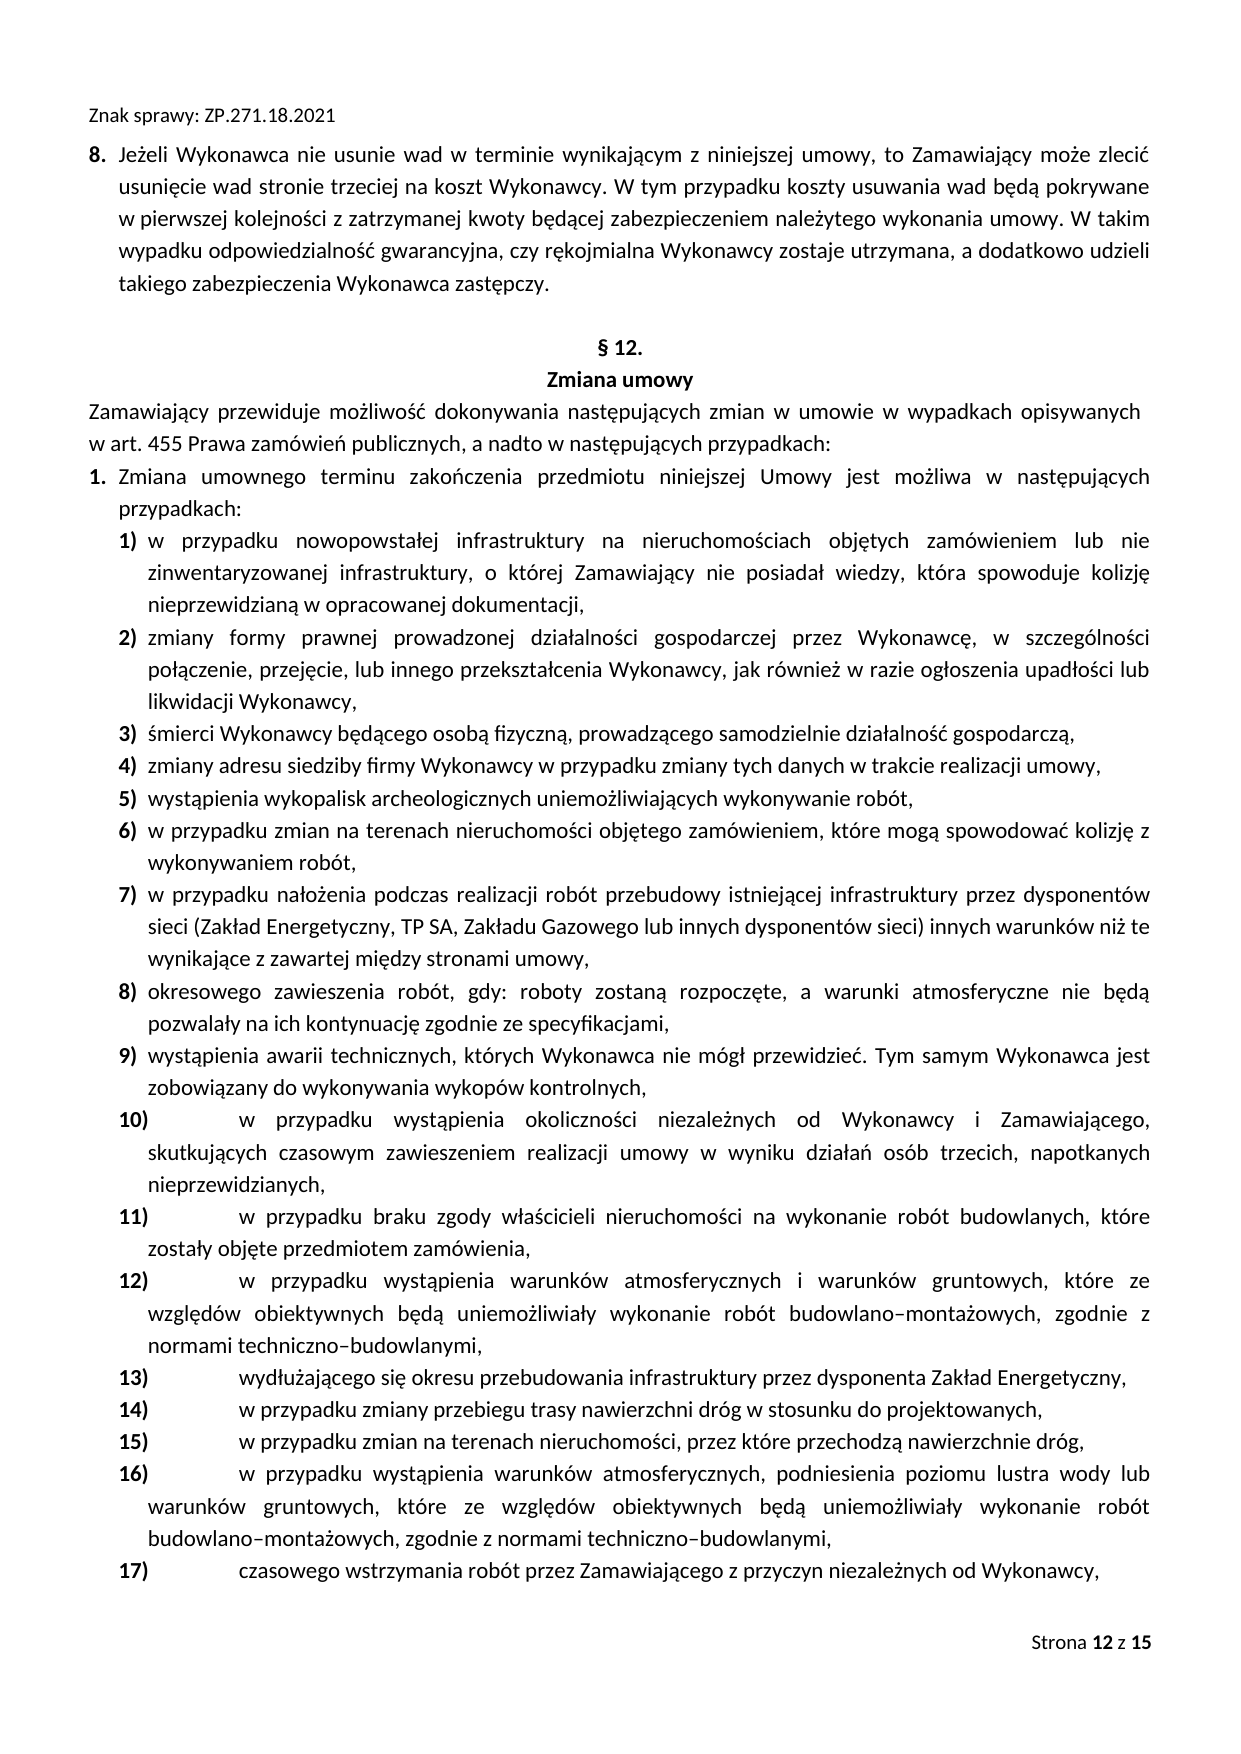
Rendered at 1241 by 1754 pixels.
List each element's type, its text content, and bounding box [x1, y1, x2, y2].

list okresowego zawieszenia robót, gdy: roboty zostaną rozpoczęte, a warunki atmosferyczne nie będą pozwalały na ich kontynuację zgodnie ze specyfikacjami, [118, 977, 1152, 1037]
list wydłużającego się okresu przebudowania infrastruktury przez dysponenta Zakład Energetyczny, [118, 1363, 1152, 1391]
list zmiany formy prawnej prowadzonej działalności gospodarczej przez Wykonawcę, w szczególności połączenie, przejęcie, lub innego przekształcenia Wykonawcy, jak również w razie ogłoszenia upadłości lub likwidacji Wykonawcy, [118, 623, 1152, 715]
list w przypadku braku zgody właścicieli nieruchomości na wykonanie robót budowlanych, które zostały objęte przedmiotem zamówienia, [118, 1202, 1152, 1262]
list w przypadku zmian na terenach nieruchomości, przez które przechodzą nawierzchnie dróg, [118, 1427, 1152, 1455]
list w przypadku nowopowstałej infrastruktury na nieruchomościach objętych zamówieniem lub nie zinwentaryzowanej infrastruktury, o której Zamawiający nie posiadał wiedzy, która spowoduje kolizję nieprzewidzianą w opracowanej dokumentacji, [118, 526, 1152, 618]
list w przypadku zmian na terenach nieruchomości objętego zamówieniem, które mogą spowodować kolizję z wykonywaniem robót, [118, 816, 1152, 876]
list w przypadku wystąpienia warunków atmosferycznych, podniesienia poziomu lustra wody lub warunków gruntowych, które ze względów obiektywnych będą uniemożliwiały wykonanie robót budowlano–montażowych, zgodnie z normami techniczno–budowlanymi, [118, 1459, 1152, 1552]
list zmiany adresu siedziby firmy Wykonawcy w przypadku zmiany tych danych w trakcie realizacji umowy, [118, 751, 1152, 779]
list w przypadku wystąpienia warunków atmosferycznych i warunków gruntowych, które ze względów obiektywnych będą uniemożliwiały wykonanie robót budowlano–montażowych, zgodnie z normami techniczno–budowlanymi, [118, 1266, 1152, 1359]
list śmierci Wykonawcy będącego osobą fizyczną, prowadzącego samodzielnie działalność gospodarczą, [118, 719, 1152, 747]
list wystąpienia wykopalisk archeologicznych uniemożliwiających wykonywanie robót, [118, 784, 1152, 812]
list Zmiana umownego terminu zakończenia przedmiotu niniejszej Umowy jest możliwa w następujących przypadkach: [89, 462, 1152, 522]
list czasowego wstrzymania robót przez Zamawiającego z przyczyn niezależnych od Wykonawcy, [118, 1556, 1152, 1584]
list Jeżeli Wykonawca nie usunie wad w terminie wynikającym z niniejszej umowy, to Zamawiający może zlecić usunięcie wad stronie trzeciej na koszt Wykonawcy. W tym przypadku koszty usuwania wad będą pokrywane w pierwszej kolejności z zatrzymanej kwoty będącej zabezpieczeniem należytego wykonania umowy. W takim wypadku odpowiedzialność gwarancyjna, czy rękojmialna Wykonawcy zostaje utrzymana, a dodatkowo udzieli takiego zabezpieczenia Wykonawca zastępczy. [89, 140, 1152, 297]
text Zamawiający przewiduje możliwość dokonywania następujących zmian w umowie w wypadkach opisywanych w art. 455 Prawa zamówień publicznych, a nadto w następujących przypadkach: [89, 397, 1152, 458]
list w przypadku nałożenia podczas realizacji robót przebudowy istniejącej infrastruktury przez dysponentów sieci (Zakład Energetyczny, TP SA, Zakładu Gazowego lub innych dysponentów sieci) innych warunków niż te wynikające z zawartej między stronami umowy, [118, 880, 1152, 973]
list wystąpienia awarii technicznych, których Wykonawca nie mógł przewidzieć. Tym samym Wykonawca jest zobowiązany do wykonywania wykopów kontrolnych, [118, 1041, 1152, 1101]
text Zmiana umowy [89, 365, 1152, 393]
list w przypadku wystąpienia okoliczności niezależnych od Wykonawcy i Zamawiającego, skutkujących czasowym zawieszeniem realizacji umowy w wyniku działań osób trzecich, napotkanych nieprzewidzianych, [118, 1106, 1152, 1198]
text § 12. [89, 333, 1152, 361]
list w przypadku zmiany przebiegu trasy nawierzchni dróg w stosunku do projektowanych, [118, 1395, 1152, 1423]
